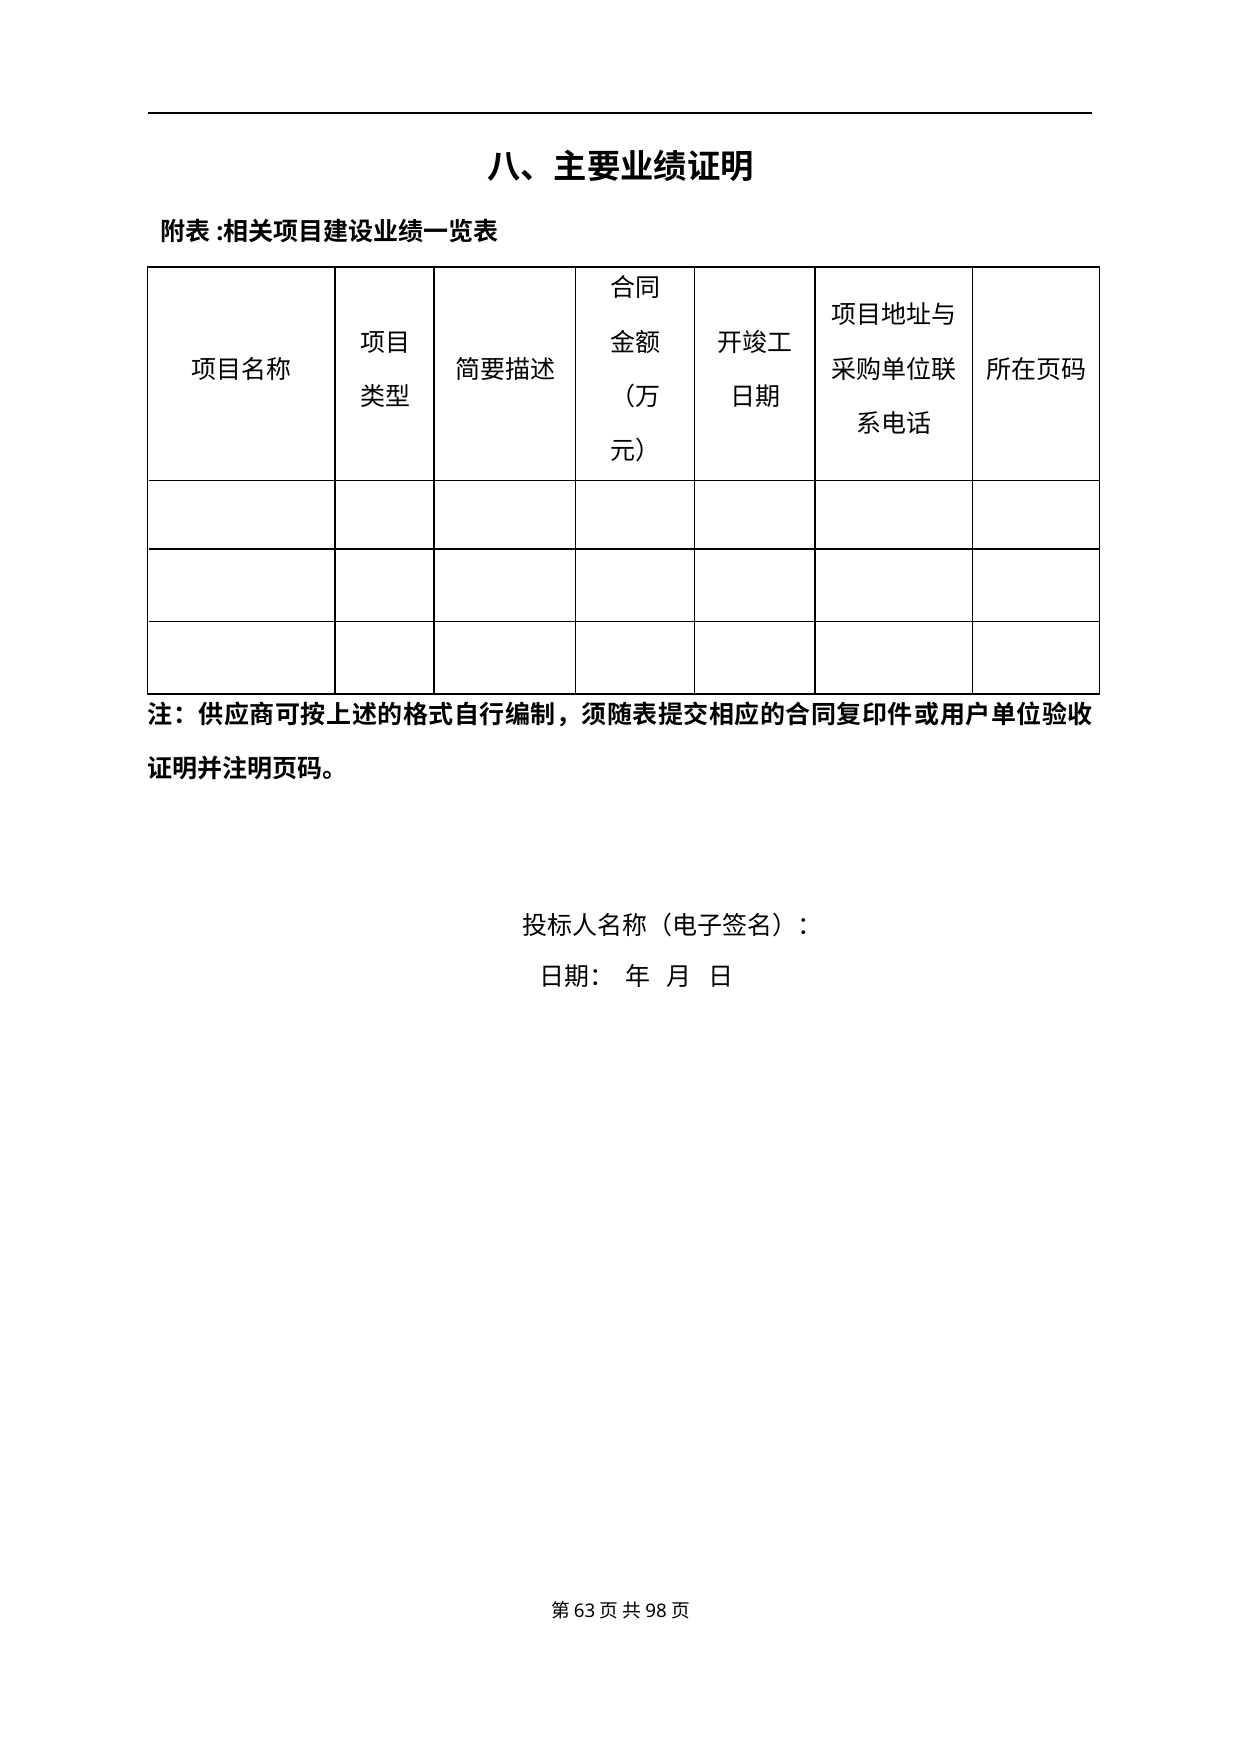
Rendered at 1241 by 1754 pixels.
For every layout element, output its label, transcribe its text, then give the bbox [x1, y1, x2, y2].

table_cell [336, 481, 433, 548]
table_cell [148, 549, 334, 621]
table_cell [576, 481, 694, 548]
table_cell [695, 550, 814, 621]
table_cell [973, 622, 1099, 693]
text 八、主要业绩证明 [148, 139, 1092, 188]
table_cell [576, 622, 694, 693]
table_header 所在页码 [973, 268, 1099, 479]
text 注：供应商可按上述的格式自行编制，须随表提交相应的合同复印件或用户单位验收证明并注明页码。 [148, 695, 1092, 785]
table_cell [435, 550, 575, 621]
text 投标人名称（电子签名）： [148, 905, 1092, 942]
table_header 项目名称 [148, 268, 334, 479]
text 日期： 年 月 日 [148, 956, 1092, 992]
table_cell [148, 622, 334, 693]
table_header 合同 金额 （万元） [576, 268, 694, 479]
table_cell [816, 481, 972, 548]
table_cell [973, 481, 1099, 548]
table_header 项目地址与采购单位联系电话 [816, 268, 972, 479]
table_header 简要描述 [435, 268, 575, 479]
table_cell [435, 622, 575, 693]
table_cell [435, 481, 575, 548]
table_cell [816, 622, 972, 693]
table_cell [816, 550, 972, 621]
table_header 开竣工日期 [695, 268, 814, 479]
table_cell [695, 481, 814, 548]
table_cell [695, 622, 814, 693]
table_cell [973, 550, 1099, 621]
table_header 项目 类型 [336, 268, 433, 479]
table_cell [148, 481, 334, 548]
table_cell [336, 622, 433, 693]
text 附表 :相关项目建设业绩一览表 [148, 212, 1092, 248]
table_cell [576, 550, 694, 621]
table_cell [336, 550, 433, 621]
